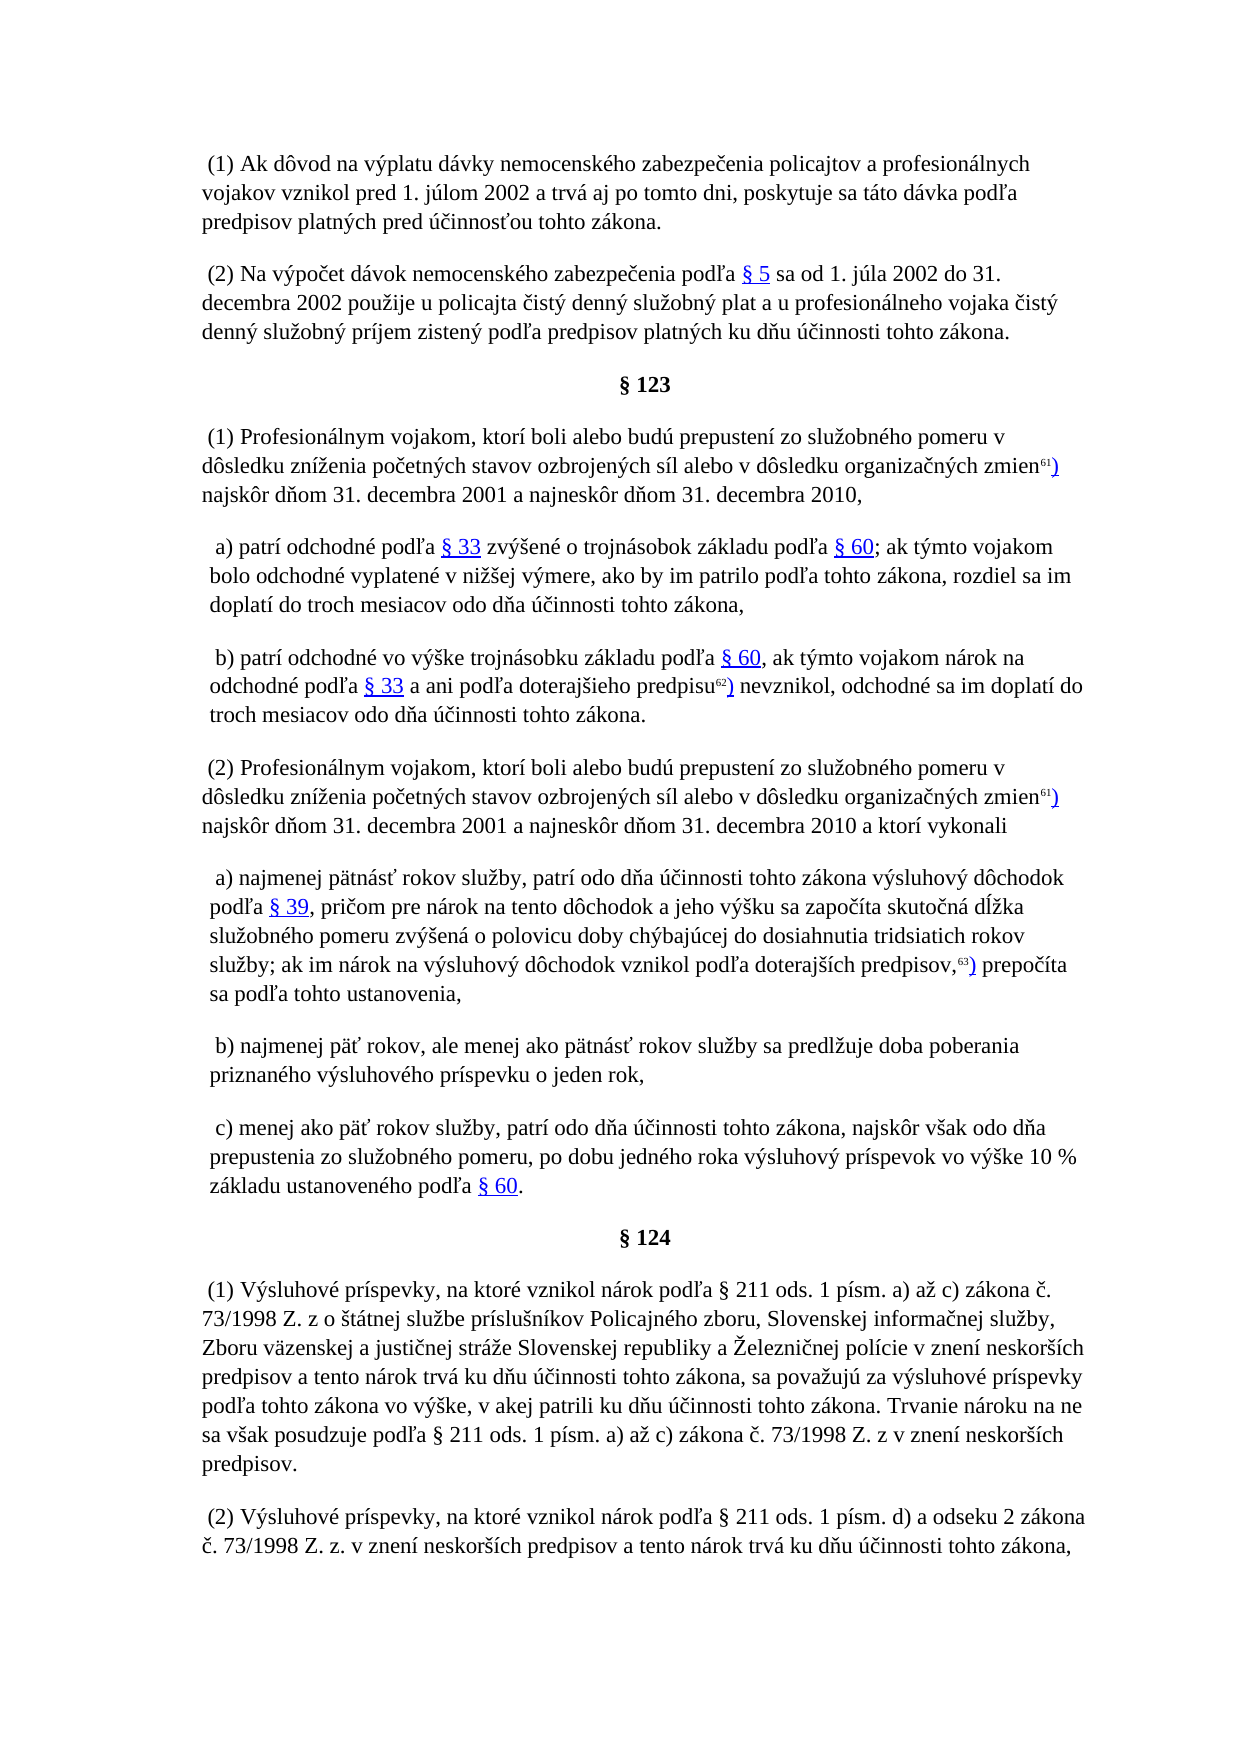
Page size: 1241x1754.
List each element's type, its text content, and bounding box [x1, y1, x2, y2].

text b) najmenej päť rokov, ale menej ako pätnásť rokov služby sa predlžuje doba poberania priznaného výsluhového príspevku o jeden rok, [209, 1032, 1090, 1088]
text (2) Profesionálnym vojakom, ktorí boli alebo budú prepustení zo služobného pomeru v dôsledku zníženia početných stavov ozbrojených síl alebo v dôsledku organizačných zmien61) najskôr dňom 31. decembra 2001 a najneskôr dňom 31. decembra 2010 a ktorí vykonali [202, 754, 1090, 838]
text § 124 [194, 1224, 1090, 1251]
text (1) Výsluhové príspevky, na ktoré vznikol nárok podľa § 211 ods. 1 písm. a) až c) zákona č. 73/1998 Z. z o štátnej službe príslušníkov Policajného zboru, Slovenskej informačnej služby, Zboru väzenskej a justičnej stráže Slovenskej republiky a Železničnej polície v znení neskorších predpisov a tento nárok trvá ku dňu účinnosti tohto zákona, sa považujú za výsluhové príspevky podľa tohto zákona vo výške, v akej patrili ku dňu účinnosti tohto zákona. Trvanie nároku na ne sa však posudzuje podľa § 211 ods. 1 písm. a) až c) zákona č. 73/1998 Z. z v znení neskorších predpisov. [202, 1277, 1090, 1477]
text (1) Ak dôvod na výplatu dávky nemocenského zabezpečenia policajtov a profesionálnych vojakov vznikol pred 1. júlom 2002 a trvá aj po tomto dni, poskytuje sa táto dávka podľa predpisov platných pred účinnosťou tohto zákona. [202, 150, 1090, 234]
text b) patrí odchodné vo výške trojnásobku základu podľa § 60, ak týmto vojakom nárok na odchodné podľa § 33 a ani podľa doterajšieho predpisu62) nevznikol, odchodné sa im doplatí do troch mesiacov odo dňa účinnosti tohto zákona. [209, 644, 1090, 728]
text § 123 [194, 371, 1090, 397]
text (1) Profesionálnym vojakom, ktorí boli alebo budú prepustení zo služobného pomeru v dôsledku zníženia početných stavov ozbrojených síl alebo v dôsledku organizačných zmien61) najskôr dňom 31. decembra 2001 a najneskôr dňom 31. decembra 2010, [202, 423, 1090, 507]
text a) najmenej pätnásť rokov služby, patrí odo dňa účinnosti tohto zákona výsluhový dôchodok podľa § 39, pričom pre nárok na tento dôchodok a jeho výšku sa započíta skutočná dĺžka služobného pomeru zvýšená o polovicu doby chýbajúcej do dosiahnutia tridsiatich rokov služby; ak im nárok na výsluhový dôchodok vznikol podľa doterajších predpisov,63) prepočíta sa podľa tohto ustanovenia, [209, 864, 1090, 1006]
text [202, 1503, 1090, 1558]
text c) menej ako päť rokov služby, patrí odo dňa účinnosti tohto zákona, najskôr však odo dňa prepustenia zo služobného pomeru, po dobu jedného roka výsluhový príspevok vo výške 10 % základu ustanoveného podľa § 60. [209, 1114, 1090, 1198]
text (2) Na výpočet dávok nemocenského zabezpečenia podľa § 5 sa od 1. júla 2002 do 31. decembra 2002 použije u policajta čistý denný služobný plat a u profesionálneho vojaka čistý denný služobný príjem zistený podľa predpisov platných ku dňu účinnosti tohto zákona. [202, 260, 1090, 344]
text a) patrí odchodné podľa § 33 zvýšené o trojnásobok základu podľa § 60; ak týmto vojakom bolo odchodné vyplatené v nižšej výmere, ako by im patrilo podľa tohto zákona, rozdiel sa im doplatí do troch mesiacov odo dňa účinnosti tohto zákona, [209, 533, 1090, 618]
